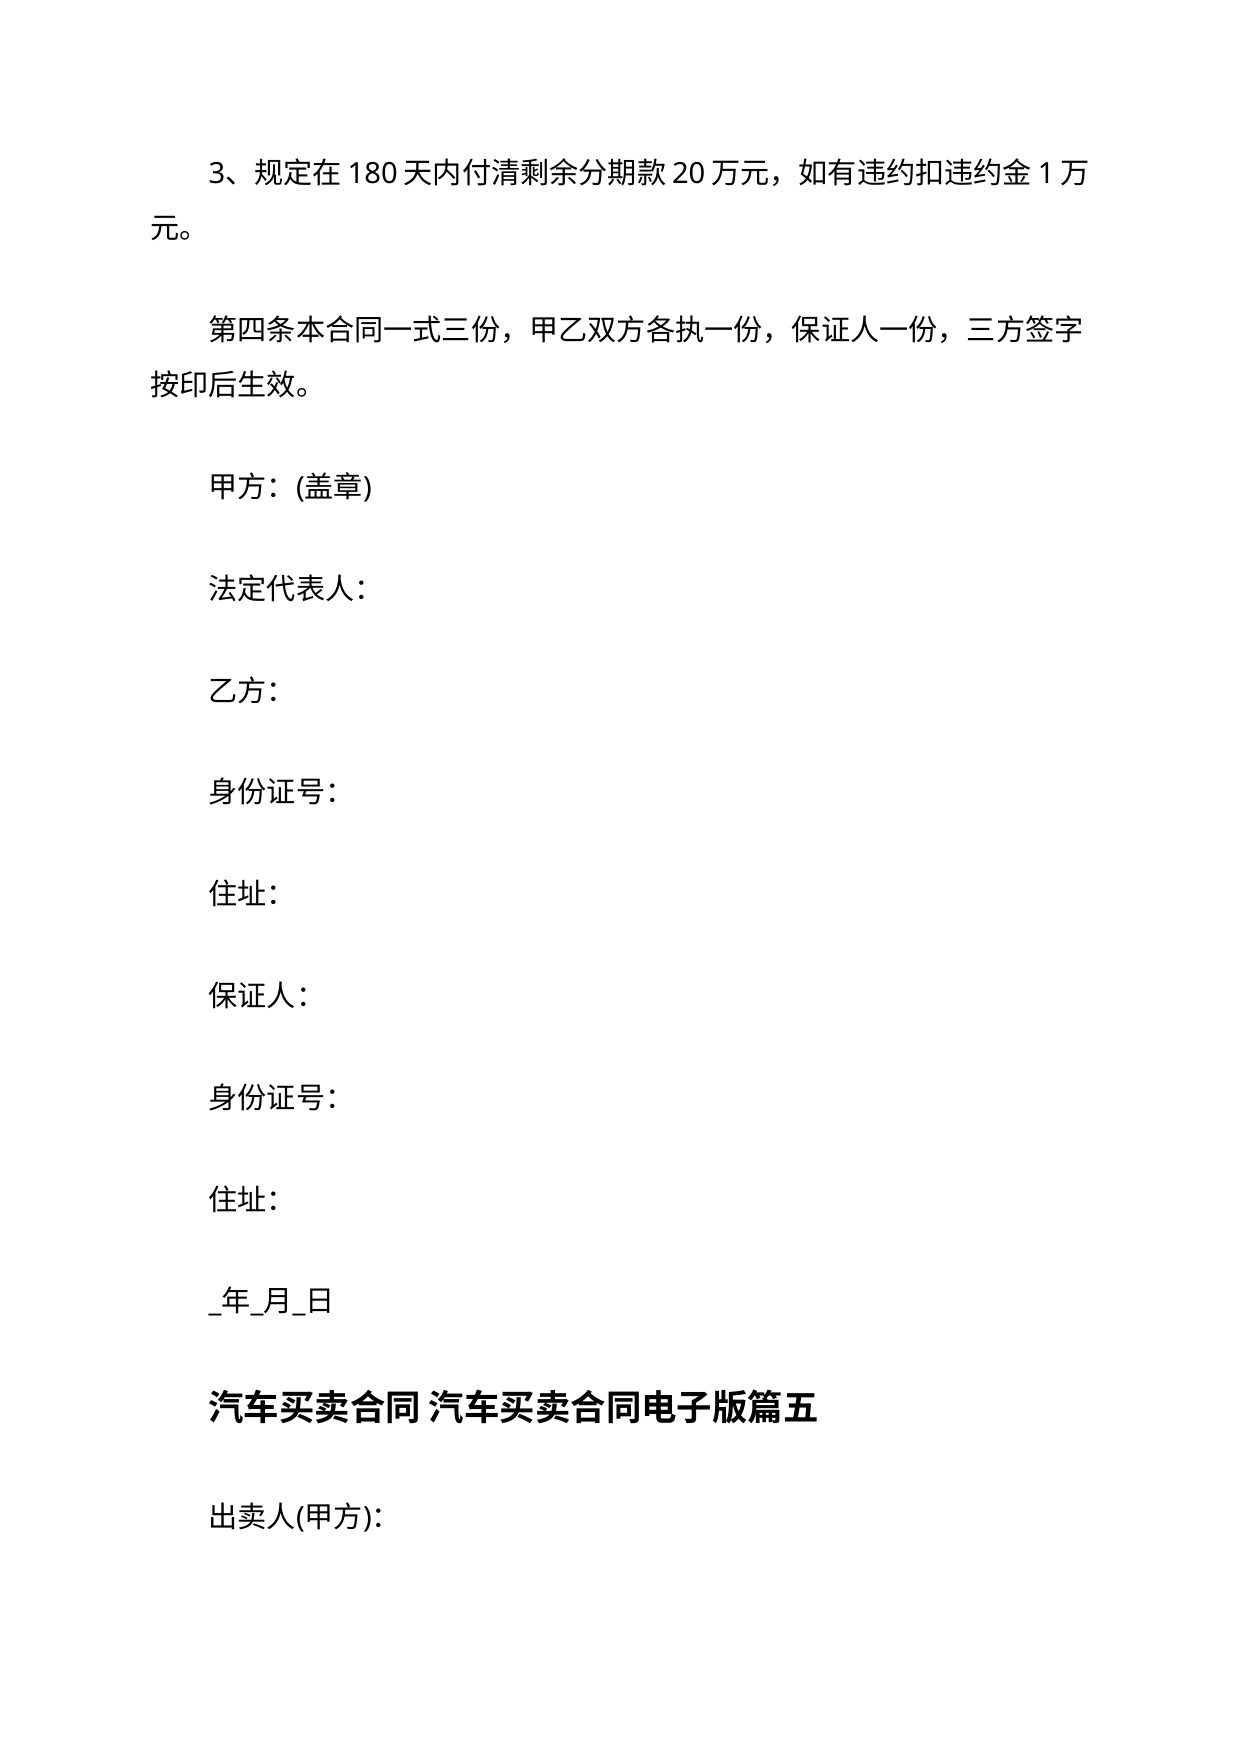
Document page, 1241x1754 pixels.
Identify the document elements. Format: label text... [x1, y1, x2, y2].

text 身份证号： [150, 1074, 1090, 1117]
text 第四条本合同一式三份，甲乙双方各执一份，保证人一份，三方签字按印后生效。 [150, 307, 1090, 404]
text 汽车买卖合同 汽车买卖合同电子版篇五 [150, 1380, 1090, 1431]
text 保证人： [150, 972, 1090, 1015]
text 身份证号： [150, 769, 1090, 811]
text 住址： [150, 871, 1090, 913]
text 出卖人(甲方)： [150, 1493, 1090, 1536]
text 甲方：(盖章) [150, 463, 1090, 506]
text _年_月_日 [150, 1278, 1090, 1320]
text 住址： [150, 1176, 1090, 1218]
text 乙方： [150, 667, 1090, 709]
text 法定代表人： [150, 565, 1090, 608]
text 3、规定在180天内付清剩余分期款20万元，如有违约扣违约金1万元。 [150, 150, 1090, 247]
